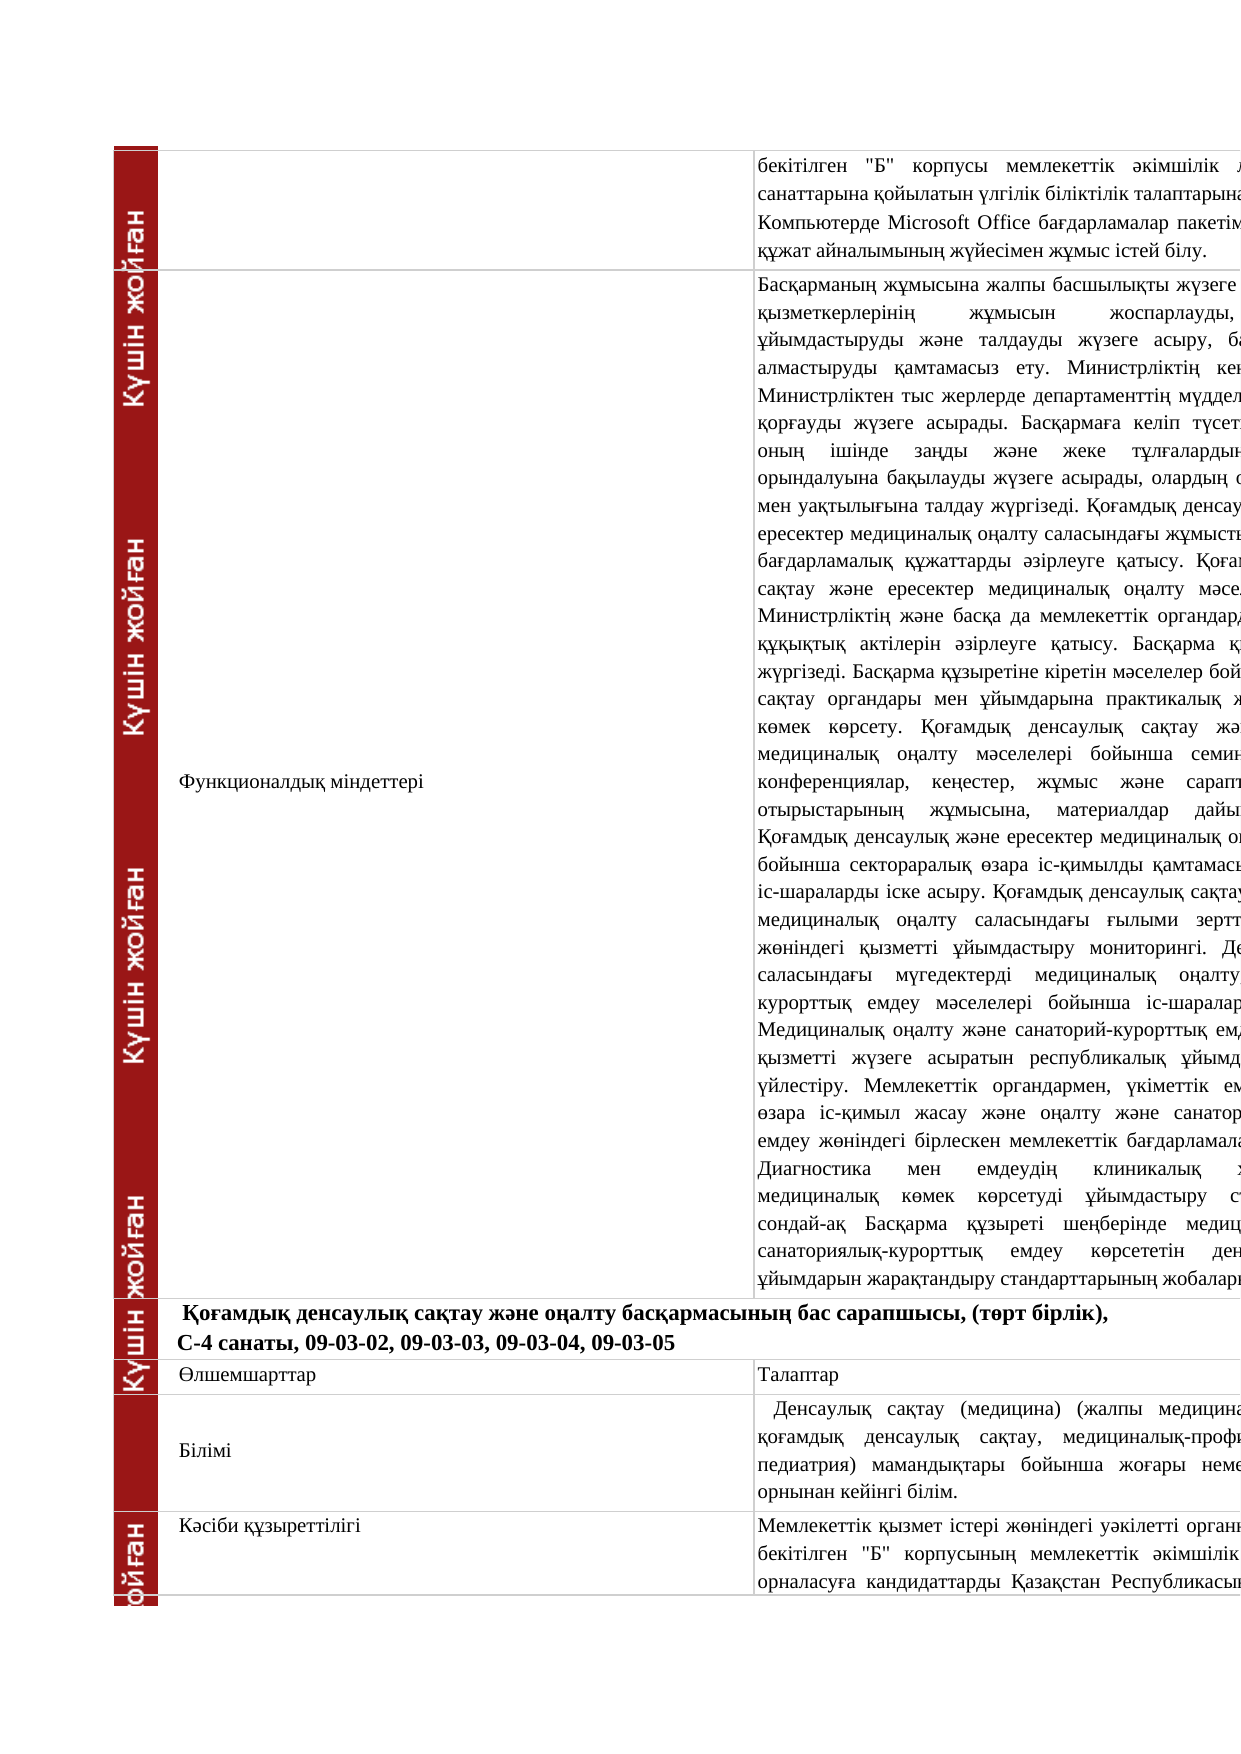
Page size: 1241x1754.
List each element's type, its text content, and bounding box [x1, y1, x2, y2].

picture [114, 1355, 158, 1359]
table_cell Басқарманың жұмысына жалпы басшылықты жүзеге асыру. Басқарма қызметкерлерінің жұмысын жоспарлауды, бақылауды, ұйымдастыруды және талдауды жүзеге асыру, басқармада өзара алмастыруды қамтамасыз ету. Министрліктің кеңестерінде және Министрліктен тыс жерлерде департаменттің мүдделерін білдіру мен қорғауды жүзеге асырады. Басқармаға келіп түсетін құжаттардың, оның ішінде заңды және жеке тұлғалардың өтініштерінің орындалуына бақылауды жүзеге асырады, олардың орындалу сапасы мен уақтылығына талдау жүргізеді. Қоғамдық денсаулық сақтау және ересектер медициналық оңалту саласындағы жұмысты үйлестіру және бағдарламалық құжаттарды әзірлеуге қатысу. Қоғамдық денсаулық сақтау және ересектер медициналық оңалту мәселелері бойынша Министрліктің және басқа да мемлекеттік органдардың нормативтік құқықтық актілерін әзірлеуге қатысу. Басқарма қызметіне талдау жүргізеді. Басқарма құзыретіне кіретін мәселелер бойынша денсаулық сақтау органдары мен ұйымдарына практикалық және әдістемелік көмек көрсету. Қоғамдық денсаулық сақтау және ересектердің медициналық оңалту мәселелері бойынша семинарлар, алқалар, конференциялар, кеңестер, жұмыс және сараптамалық топтар отырыстарының жұмысына, материалдар дайындауға қатысу. Қоғамдық денсаулық және ересектер медициналық оңалту мәселелері бойынша сектораралық өзара іс-қимылды қамтамасыз ету жөніндегі іс-шараларды іске асыру. Қоғамдық денсаулық сақтау және ересектер медициналық оңалту саласындағы ғылыми зерттеулерді дамыту жөніндегі қызметті ұйымдастыру мониторингі. Денсаулық сақтау саласындағы мүгедектерді медициналық оңалту, санаторийлік-курорттық емдеу мәселелері бойынша іс-шараларды іске асыру. Медициналық оңалту және санаторий-курорттық емдеу саласындағы қызметті жүзеге асыратын республикалық ұйымдардың қызметін үйлестіру. Мемлекеттік органдармен, үкіметтік емес ұйымдармен өзара іс-қимыл жасау және оңалту және санаторийлік-курорттық емдеу жөніндегі бірлескен мемлекеттік бағдарламаларды іске асыру. Диагностика мен емдеудің клиникалық хаттамаларының, медициналық көмек көрсетуді ұйымдастыру стандарттарының, сондай-ақ Басқарма құзыреті шеңберінде медициналық оңалту, санаториялық-курорттық емдеу көрсететін денсаулық сақтау ұйымдарын жарақтандыру стандарттарының жобаларын келісу. [755, 271, 1240, 1297]
table_header Өлшемшарттар [114, 1360, 753, 1393]
text Қоғамдық денсаулық сақтау және оңалту басқармасының бас сарапшысы, (төрт бірлік), С-4 санаты, 09-03-02, 09-03-03, 09-03-04, 09-03-05 [112, 1299, 1128, 1355]
table_cell Білімі [114, 1395, 753, 1511]
table_header Талаптар [755, 1360, 1240, 1393]
table_cell Функционалдық міндеттері [114, 271, 753, 1297]
table_cell Денсаулық сақтау (медицина) (жалпы медицина, стоматология, қоғамдық денсаулық сақтау, медициналық-профилактикалық іс, педиатрия) мамандықтары бойынша жоғары немесе жоғары оқу орнынан кейінгі білім. [755, 1395, 1240, 1511]
picture [114, 1596, 158, 1606]
picture [114, 146, 158, 150]
table_cell Практикалық тәжірибесі [114, 151, 753, 269]
table_cell Кәсіби құзыреттілігі [114, 1512, 753, 1594]
